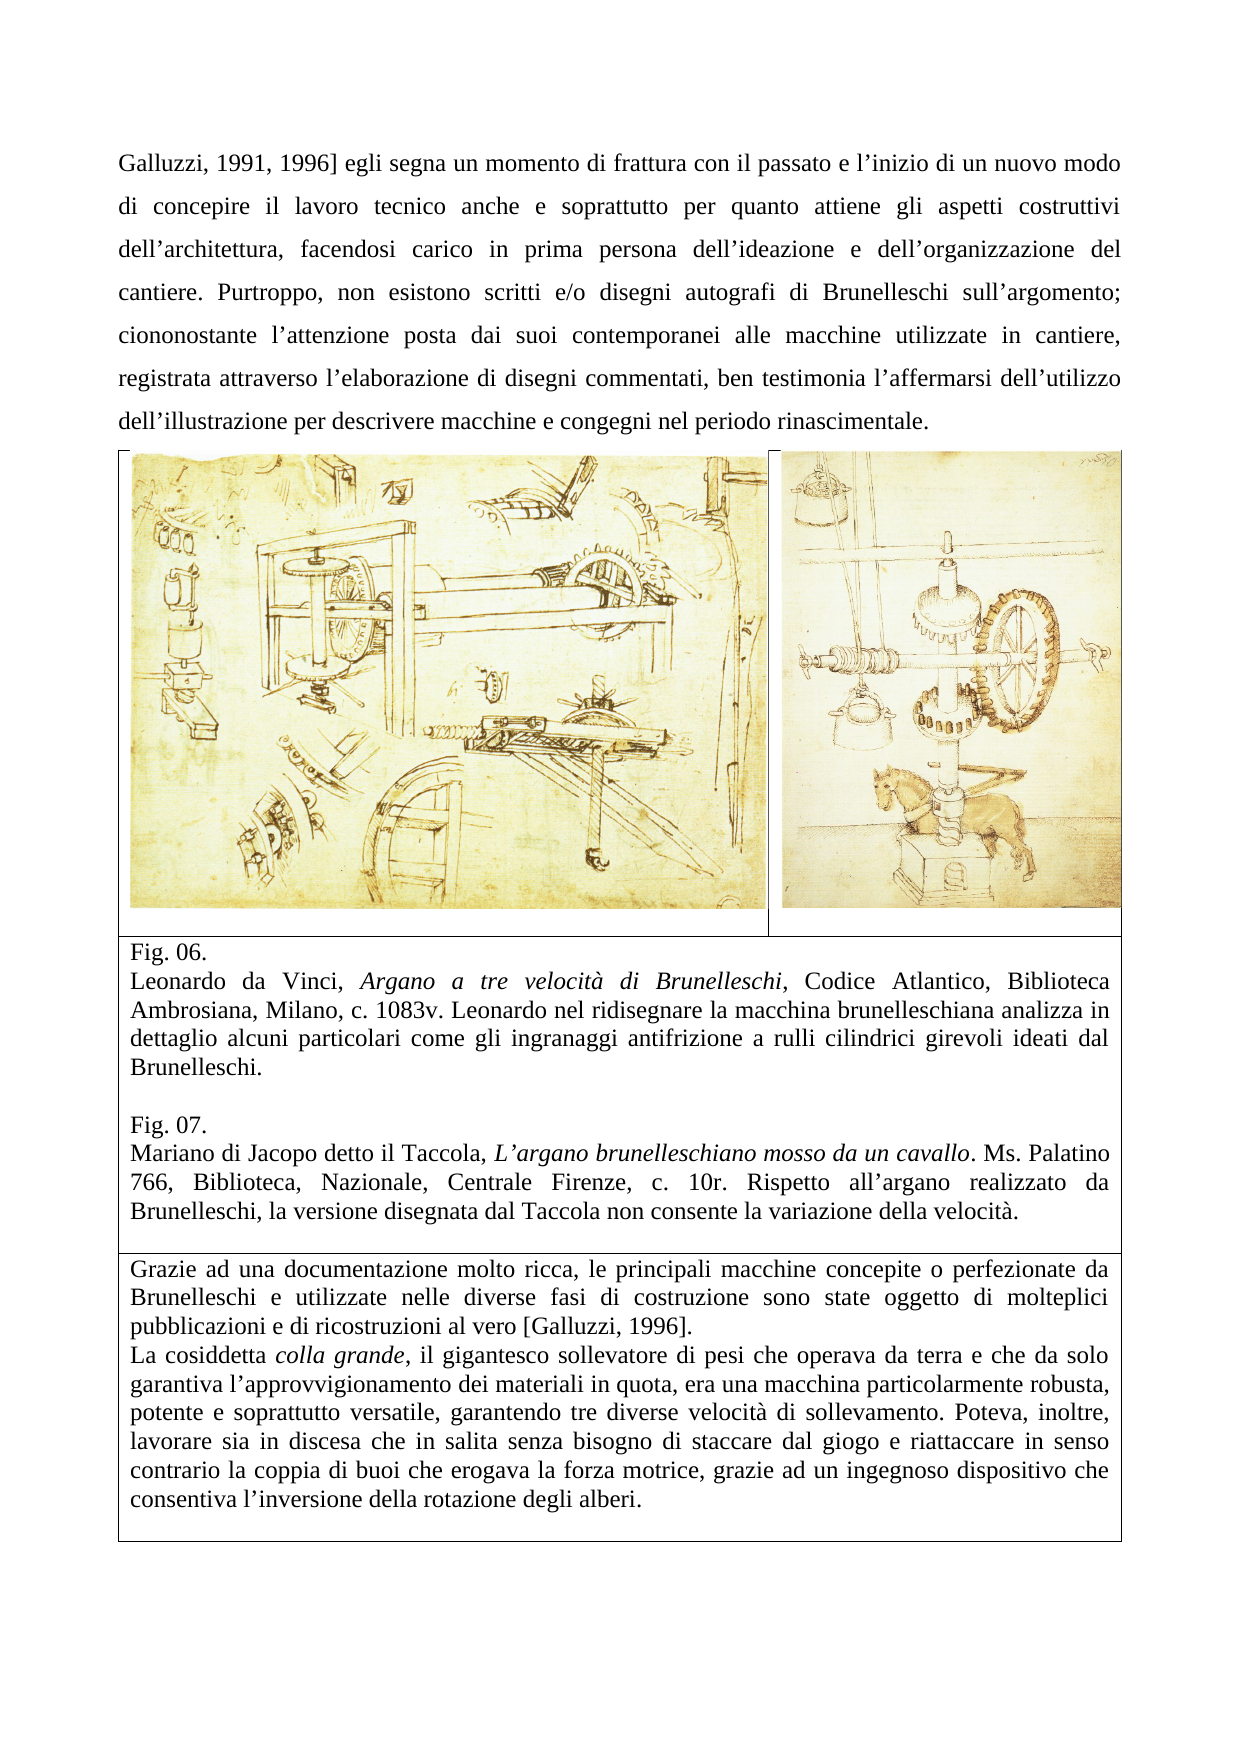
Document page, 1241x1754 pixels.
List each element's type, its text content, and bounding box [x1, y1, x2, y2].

table_header [119, 451, 768, 936]
picture [780, 449, 1122, 908]
picture [129, 450, 769, 909]
table_cell Fig. 06. Leonardo da Vinci, Argano a tre velocità di Brunelleschi, Codice Atlantico, Biblioteca Ambrosiana, Milano, c. 1083v. Leonardo nel ridisegnare la macchina brunelleschiana analizza in dettaglio alcuni particolari come gli ingranaggi antifrizione a rulli cilindrici girevoli ideati dal Brunelleschi. Fig. 07. Mariano di Jacopo detto il Taccola, L’argano brunelleschiano mosso da un cavallo. Ms. Palatino 766, Biblioteca, Nazionale, Centrale Firenze, c. 10r. Rispetto all’argano realizzato da Brunelleschi, la versione disegnata dal Taccola non consente la variazione della velocità. [119, 937, 1121, 1253]
table_header [769, 451, 1121, 936]
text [118, 148, 1122, 435]
table_cell Grazie ad una documentazione molto ricca, le principali macchine concepite o perfezionate da Brunelleschi e utilizzate nelle diverse fasi di costruzione sono state oggetto di molteplici pubblicazioni e di ricostruzioni al vero [Galluzzi, 1996]. La cosiddetta colla grande, il gigantesco sollevatore di pesi che operava da terra e che da solo garantiva l’approvvigionamento dei materiali in quota, era una macchina particolarmente robusta, potente e soprattutto versatile, garantendo tre diverse velocità di sollevamento. Poteva, inoltre, lavorare sia in discesa che in salita senza bisogno di staccare dal giogo e riattaccare in senso contrario la coppia di buoi che erogava la forza motrice, grazie ad un ingegnoso dispositivo che consentiva l’inversione della rotazione degli alberi. [119, 1254, 1121, 1541]
